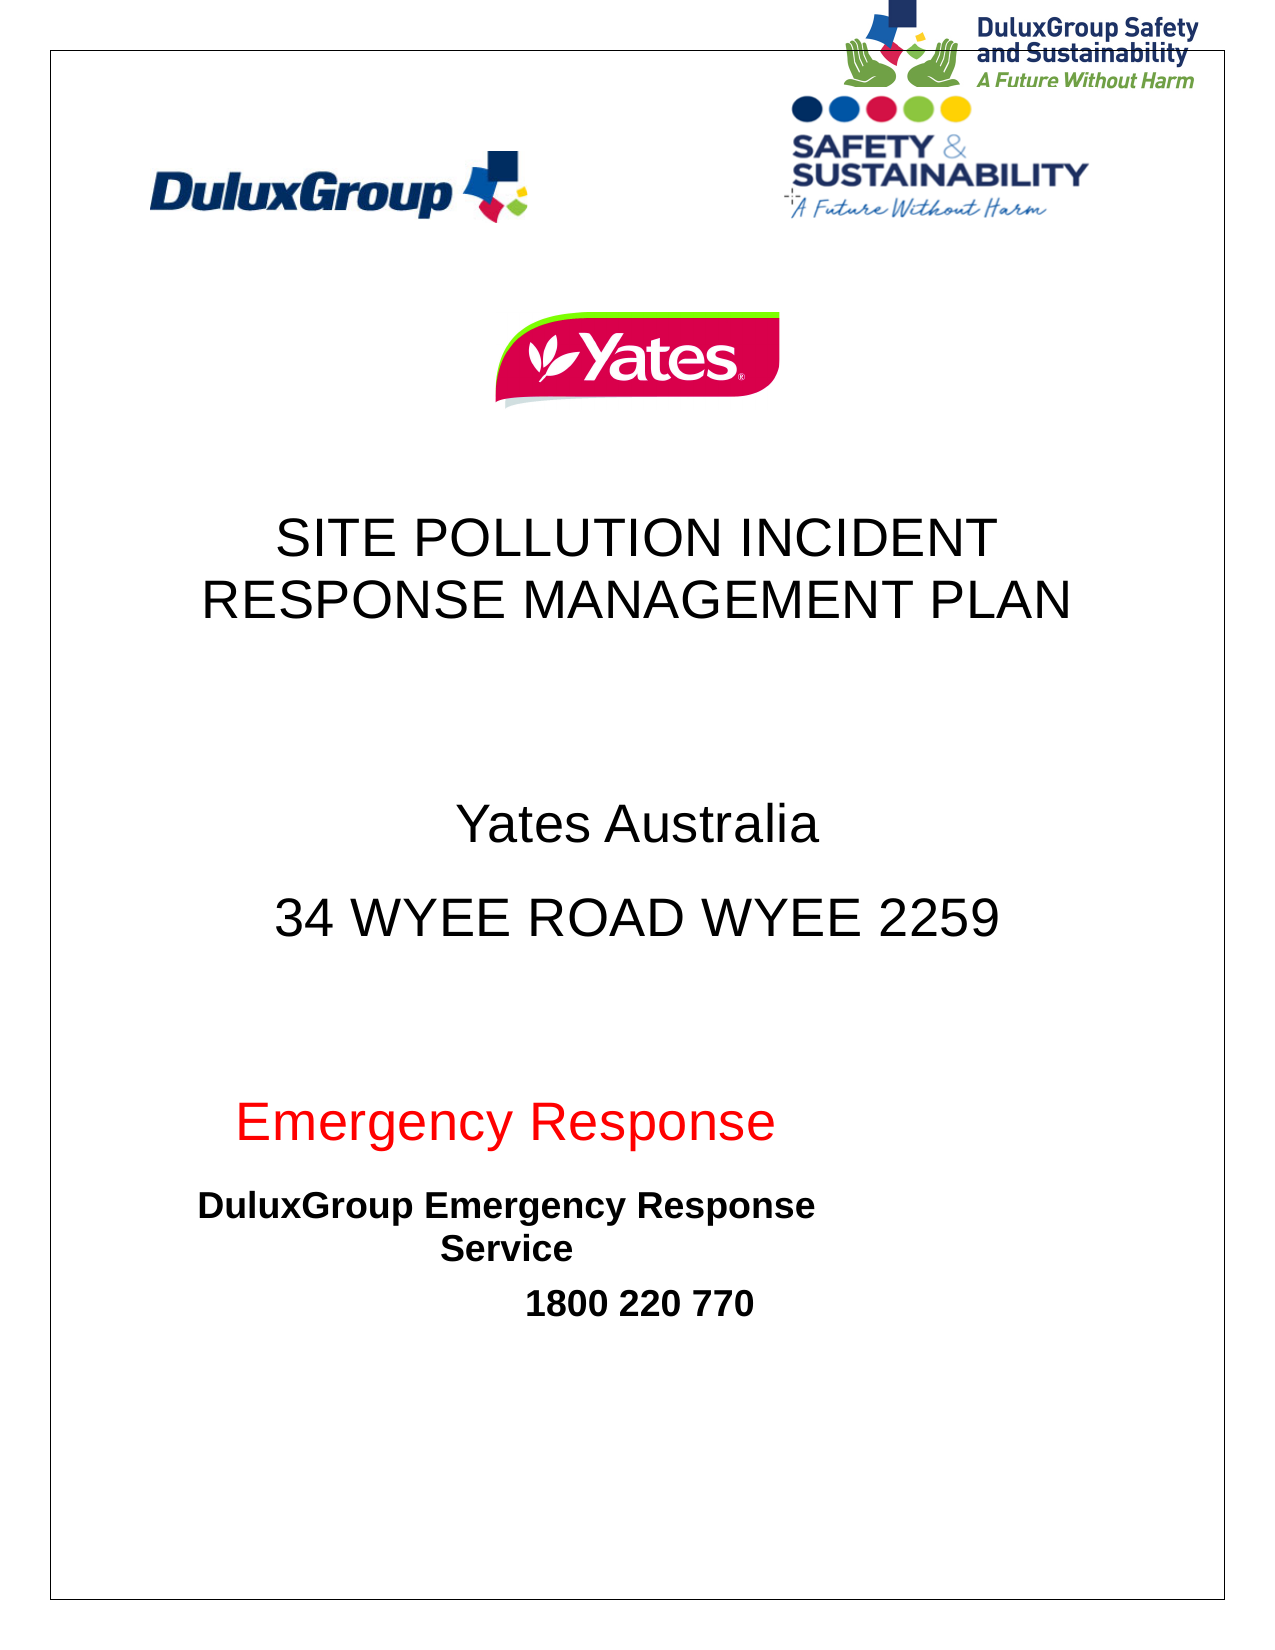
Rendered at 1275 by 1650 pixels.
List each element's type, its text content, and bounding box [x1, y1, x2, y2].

picture [150, 151, 528, 223]
title SITE POLLUTION INCIDENT RESPONSE MANAGEMENT PLAN [150, 505, 1125, 630]
text DuluxGroup Emergency Response Service [169, 1183, 844, 1269]
picture [775, 51, 1199, 223]
text 1800 220 770 [450, 1077, 1125, 1325]
picture [843, 0, 1199, 50]
title Yates Australia [150, 792, 1125, 854]
title Emergency Response [169, 1089, 844, 1152]
picture [495, 312, 780, 410]
text 34 WYEE ROAD WYEE 2259 [150, 885, 1125, 948]
